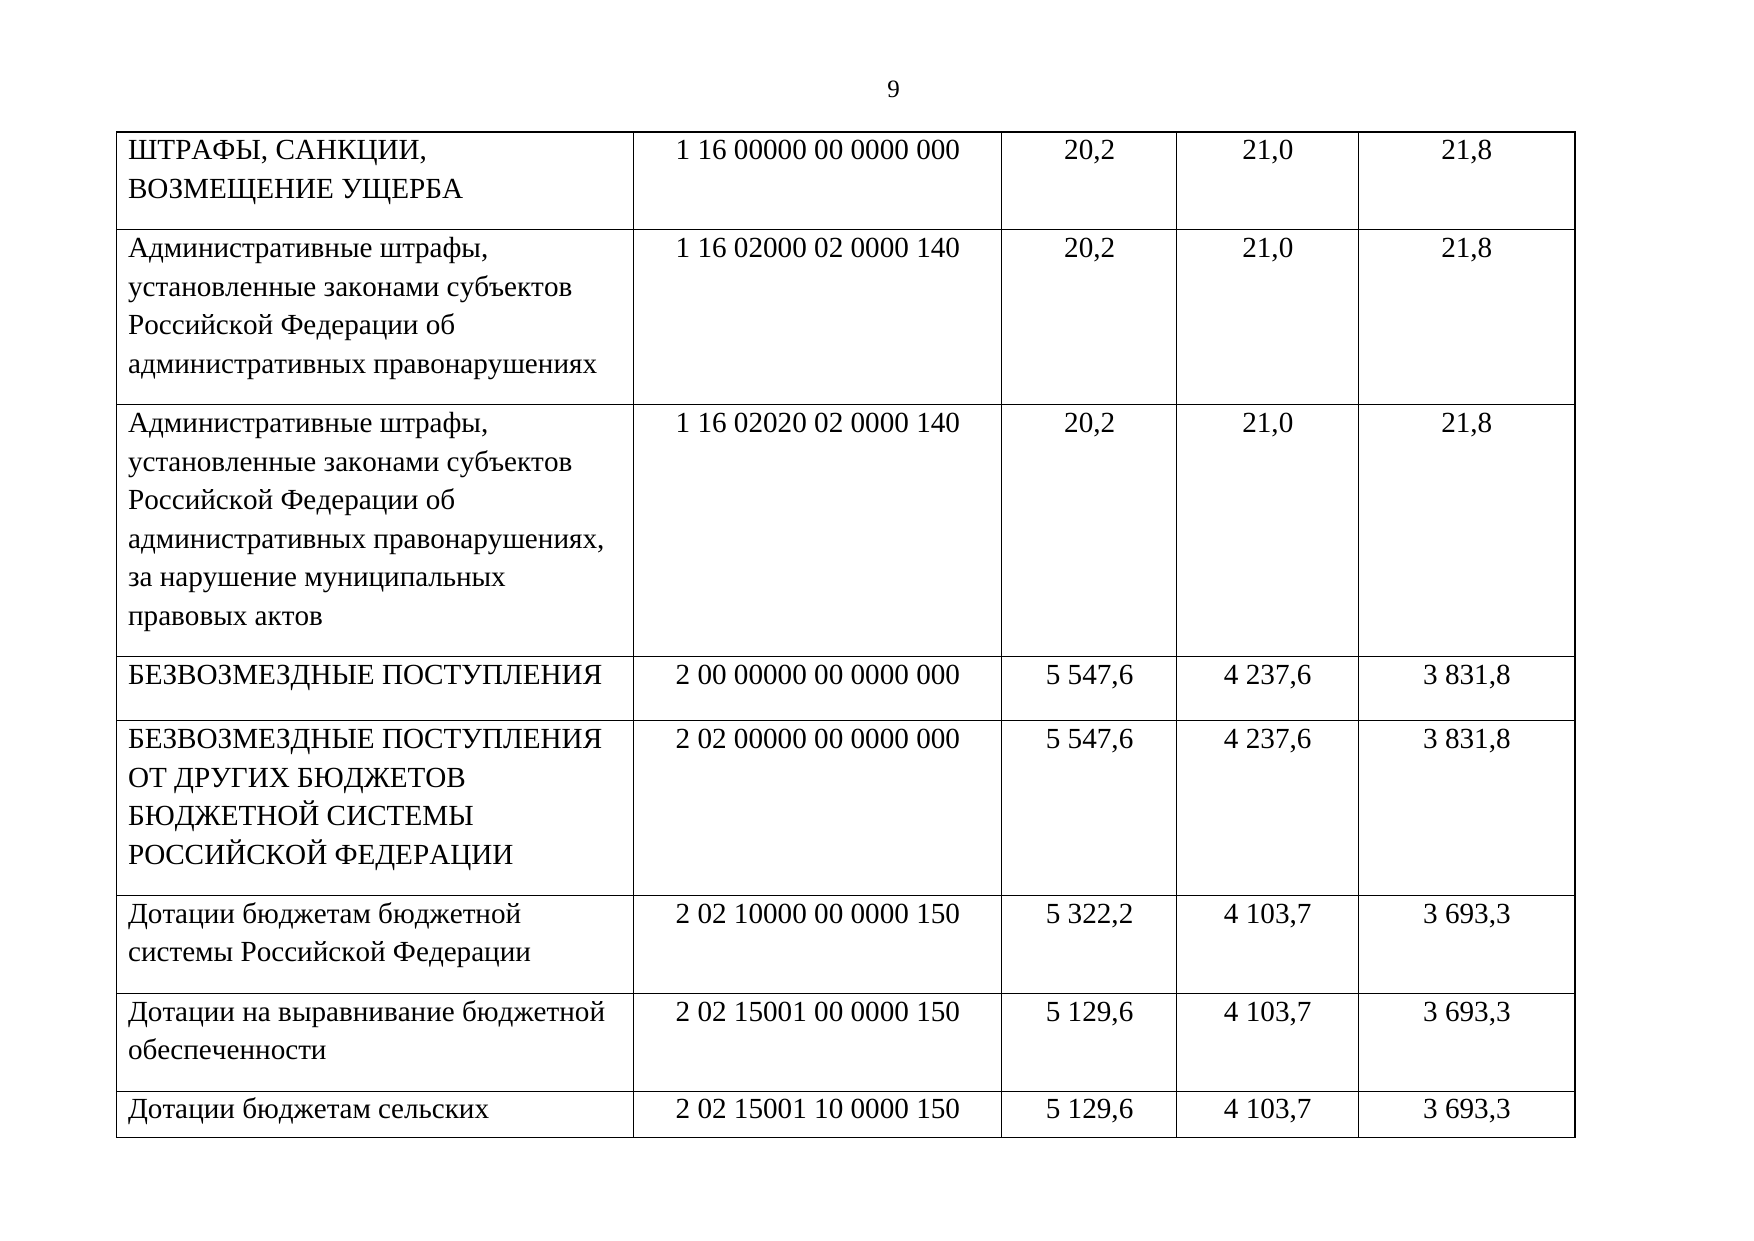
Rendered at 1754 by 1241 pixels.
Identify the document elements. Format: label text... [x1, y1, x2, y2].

table_cell 1 16 02020 02 0000 140 [634, 405, 1001, 656]
table_cell ШТРАФЫ, САНКЦИИ, ВОЗМЕЩЕНИЕ УЩЕРБА [117, 133, 633, 229]
table_cell 5 547,6 [1002, 721, 1176, 895]
table_cell 21,0 [1177, 133, 1358, 229]
table_cell 3 831,8 [1359, 657, 1574, 720]
table_cell 3 693,3 [1359, 896, 1574, 993]
table_cell 2 00 00000 00 0000 000 [634, 657, 1001, 720]
table_cell 21,8 [1359, 230, 1574, 404]
table_cell БЕЗВОЗМЕЗДНЫЕ ПОСТУПЛЕНИЯ [117, 657, 633, 720]
table_cell 5 322,2 [1002, 896, 1176, 993]
table_cell 20,2 [1002, 230, 1176, 404]
table_cell 4 237,6 [1177, 721, 1358, 895]
table_cell 2 02 00000 00 0000 000 [634, 721, 1001, 895]
table_cell 1 16 00000 00 0000 000 [634, 133, 1001, 229]
table_cell 3 831,8 [1359, 721, 1574, 895]
table_cell 5 129,6 [1002, 994, 1176, 1091]
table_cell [634, 1092, 1001, 1137]
table_cell Административные штрафы, установленные законами субъектов Российской Федерации об административных правонарушениях [117, 230, 633, 404]
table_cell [117, 1092, 633, 1137]
table_cell 4 103,7 [1177, 994, 1358, 1091]
table_cell 21,0 [1177, 405, 1358, 656]
table_cell Дотации бюджетам бюджетной системы Российской Федерации [117, 896, 633, 993]
table_cell 20,2 [1002, 133, 1176, 229]
table_cell Дотации на выравнивание бюджетной обеспеченности [117, 994, 633, 1091]
table_cell Административные штрафы, установленные законами субъектов Российской Федерации об административных правонарушениях, за нарушение муниципальных правовых актов [117, 405, 633, 656]
table_cell 2 02 15001 00 0000 150 [634, 994, 1001, 1091]
table_cell 2 02 10000 00 0000 150 [634, 896, 1001, 993]
table_cell 1 16 02000 02 0000 140 [634, 230, 1001, 404]
table_cell 5 129,6 [1002, 1092, 1176, 1137]
table_cell 4 103,7 [1177, 1092, 1358, 1137]
table_cell 21,8 [1359, 405, 1574, 656]
table_cell 3 693,3 [1359, 994, 1574, 1091]
table_cell 5 547,6 [1002, 657, 1176, 720]
table_cell 21,0 [1177, 230, 1358, 404]
table_cell 4 237,6 [1177, 657, 1358, 720]
table_cell 20,2 [1002, 405, 1176, 656]
table_cell 21,8 [1359, 133, 1574, 229]
table_cell БЕЗВОЗМЕЗДНЫЕ ПОСТУПЛЕНИЯ ОТ ДРУГИХ БЮДЖЕТОВ БЮДЖЕТНОЙ СИСТЕМЫ РОССИЙСКОЙ ФЕДЕРАЦИИ [117, 721, 633, 895]
table_cell 4 103,7 [1177, 896, 1358, 993]
table_cell 3 693,3 [1359, 1092, 1574, 1137]
